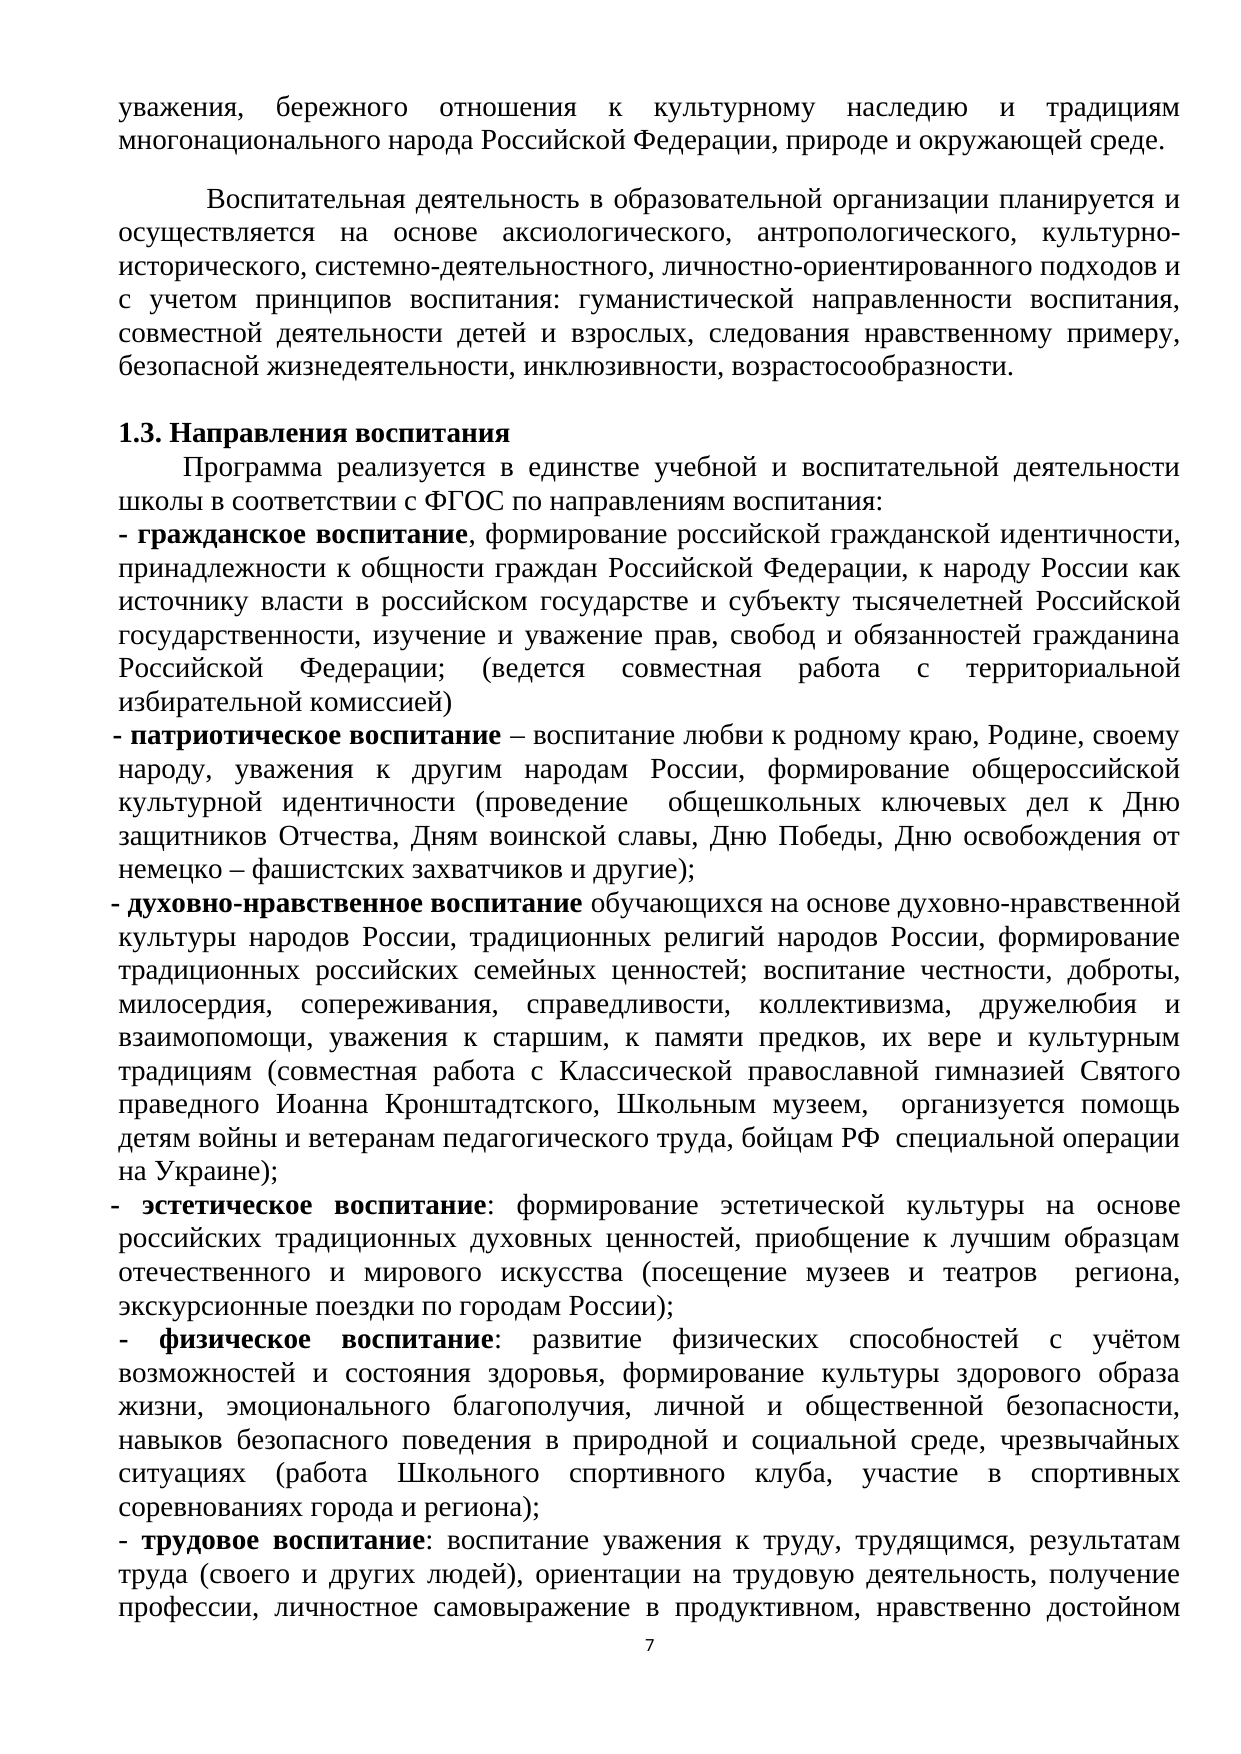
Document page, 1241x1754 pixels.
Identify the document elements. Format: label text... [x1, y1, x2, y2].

text - физическое воспитание: развитие физических способностей с учётом возможностей и состояния здоровья, формирование культуры здорового образа жизни, эмоционального благополучия, личной и общественной безопасности, навыков безопасного поведения в природной и социальной среде, чрезвычайных ситуациях (работа Школьного спортивного клуба, участие в спортивных соревнованиях города и региона); [88, 1321, 1181, 1522]
text 1.3. Направления воспитания [118, 416, 1181, 449]
text - гражданское воспитание, формирование российской гражданской идентичности, принадлежности к общности граждан Российской Федерации, к народу России как источнику власти в российском государстве и субъекту тысячелетней Российской государственности, изучение и уважение прав, свобод и обязанностей гражданина Российской Федерации; (ведется совместная работа с территориальной избирательной комиссией) [118, 516, 1181, 717]
text - патриотическое воспитание – воспитание любви к родному краю, Родине, своему народу, уважения к другим народам России, формирование общероссийской культурной идентичности (проведение общешкольных ключевых дел к Дню защитников Отчества, Дням воинской славы, Дню Победы, Дню освобождения от немецко – фашистских захватчиков и другие); [88, 717, 1181, 885]
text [118, 1522, 1181, 1623]
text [118, 89, 1181, 156]
text - эстетическое воспитание: формирование эстетической культуры на основе российских традиционных духовных ценностей, приобщение к лучшим образцам отечественного и мирового искусства (посещение музеев и театров региона, экскурсионные поездки по городам России); [88, 1187, 1181, 1321]
text - духовно-нравственное воспитание обучающихся на основе духовно-нравственной культуры народов России, традиционных религий народов России, формирование традиционных российских семейных ценностей; воспитание честности, доброты, милосердия, сопереживания, справедливости, коллективизма, дружелюбия и взаимопомощи, уважения к старшим, к памяти предков, их вере и культурным традициям (совместная работа с Классической православной гимназией Святого праведного Иоанна Кронштадтского, Школьным музеем, организуется помощь детям войны и ветеранам педагогического труда, бойцам РФ специальной операции на Украине); [88, 885, 1181, 1187]
text Воспитательная деятельность в образовательной организации планируется и осуществляется на основе аксиологического, антропологического, культурно-исторического, системно-деятельностного, личностно-ориентированного подходов и с учетом принципов воспитания: гуманистической направленности воспитания, совместной деятельности детей и взрослых, следования нравственному примеру, безопасной жизнедеятельности, инклюзивности, возрастосообразности. [118, 181, 1181, 382]
text Программа реализуется в единстве учебной и воспитательной деятельности школы в соответствии с ФГОС по направлениям воспитания: [118, 449, 1181, 516]
